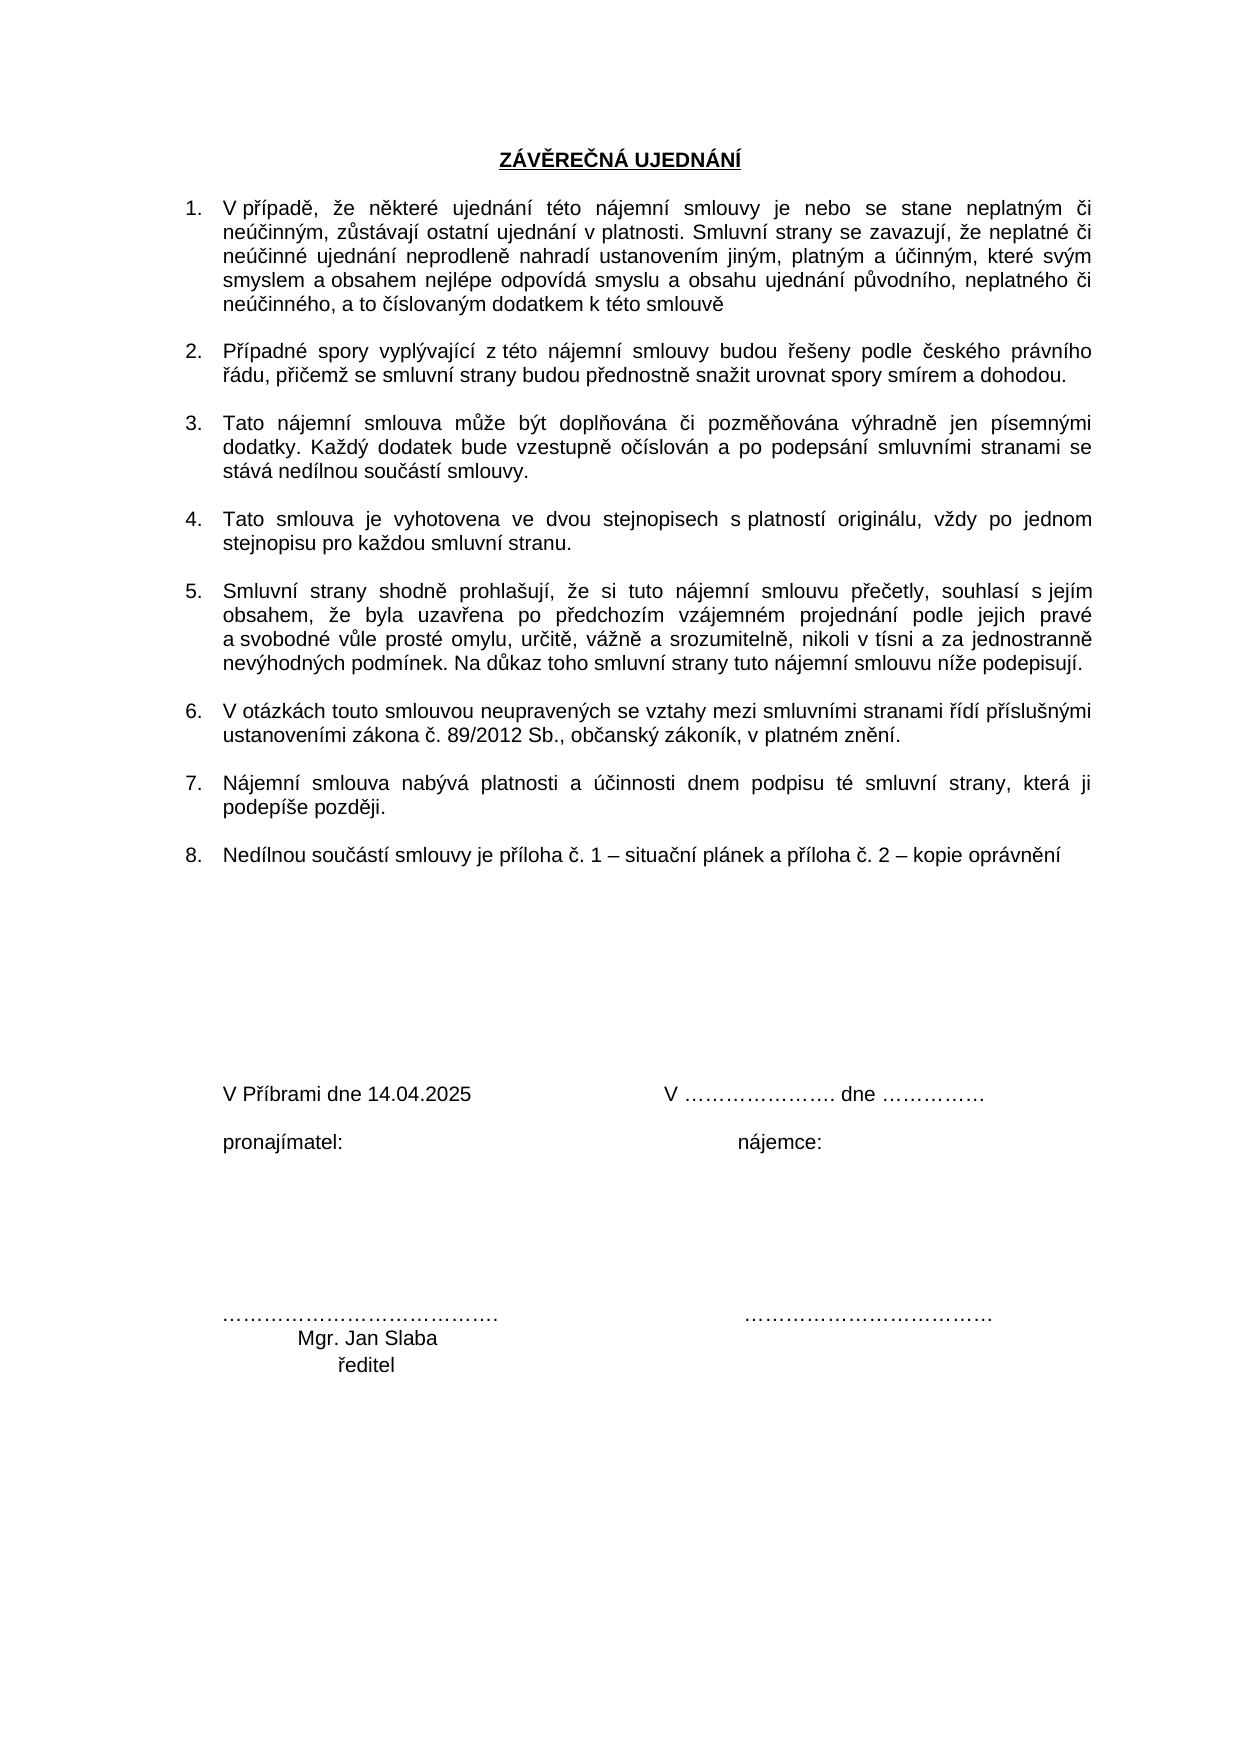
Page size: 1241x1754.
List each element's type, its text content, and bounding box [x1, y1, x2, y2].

list Nájemní smlouva nabývá platnosti a účinnosti dnem podpisu té smluvní strany, která ji podepíše později. [185, 771, 1093, 818]
list Tato nájemní smlouva může být doplňována či pozměňována výhradně jen písemnými dodatky. Každý dodatek bude vzestupně očíslován a po podepsání smluvními stranami se stává nedílnou součástí smlouvy. [185, 411, 1093, 483]
text …………………………………. ……………………………… [148, 1302, 1093, 1326]
list V otázkách touto smlouvou neupravených se vztahy mezi smluvními stranami řídí příslušnými ustanoveními zákona č. 89/2012 Sb., občanský zákoník, v platném znění. [185, 699, 1093, 747]
list Nedílnou součástí smlouvy je příloha č. 1 – situační plánek a příloha č. 2 – kopie oprávnění [185, 842, 1093, 866]
text ředitel [148, 1353, 1093, 1377]
list Smluvní strany shodně prohlašují, že si tuto nájemní smlouvu přečetly, souhlasí s jejím obsahem, že byla uzavřena po předchozím vzájemném projednání podle jejich pravé a svobodné vůle prosté omylu, určitě, vážně a srozumitelně, nikoli v tísni a za jednostranně nevýhodných podmínek. Na důkaz toho smluvní strany tuto nájemní smlouvu níže podepisují. [185, 579, 1093, 675]
list Tato smlouva je vyhotovena ve dvou stejnopisech s platností originálu, vždy po jednom stejnopisu pro každou smluvní stranu. [185, 507, 1093, 555]
text pronajímatel: nájemce: [148, 1130, 1093, 1154]
text V Příbrami dne 14.04.2025 V …………………. dne …………… [148, 1082, 1093, 1106]
list V případě, že některé ujednání této nájemní smlouvy je nebo se stane neplatným či neúčinným, zůstávají ostatní ujednání v platnosti. Smluvní strany se zavazují, že neplatné či neúčinné ujednání neprodleně nahradí ustanovením jiným, platným a účinným, které svým smyslem a obsahem nejlépe odpovídá smyslu a obsahu ujednání původního, neplatného či neúčinného, a to číslovaným dodatkem k této smlouvě [185, 196, 1093, 315]
text Mgr. Jan Slaba [148, 1326, 1093, 1349]
text ZÁVĚREČNÁ UJEDNÁNÍ [148, 148, 1093, 172]
list Případné spory vyplývající z této nájemní smlouvy budou řešeny podle českého právního řádu, přičemž se smluvní strany budou přednostně snažit urovnat spory smírem a dohodou. [185, 339, 1093, 387]
